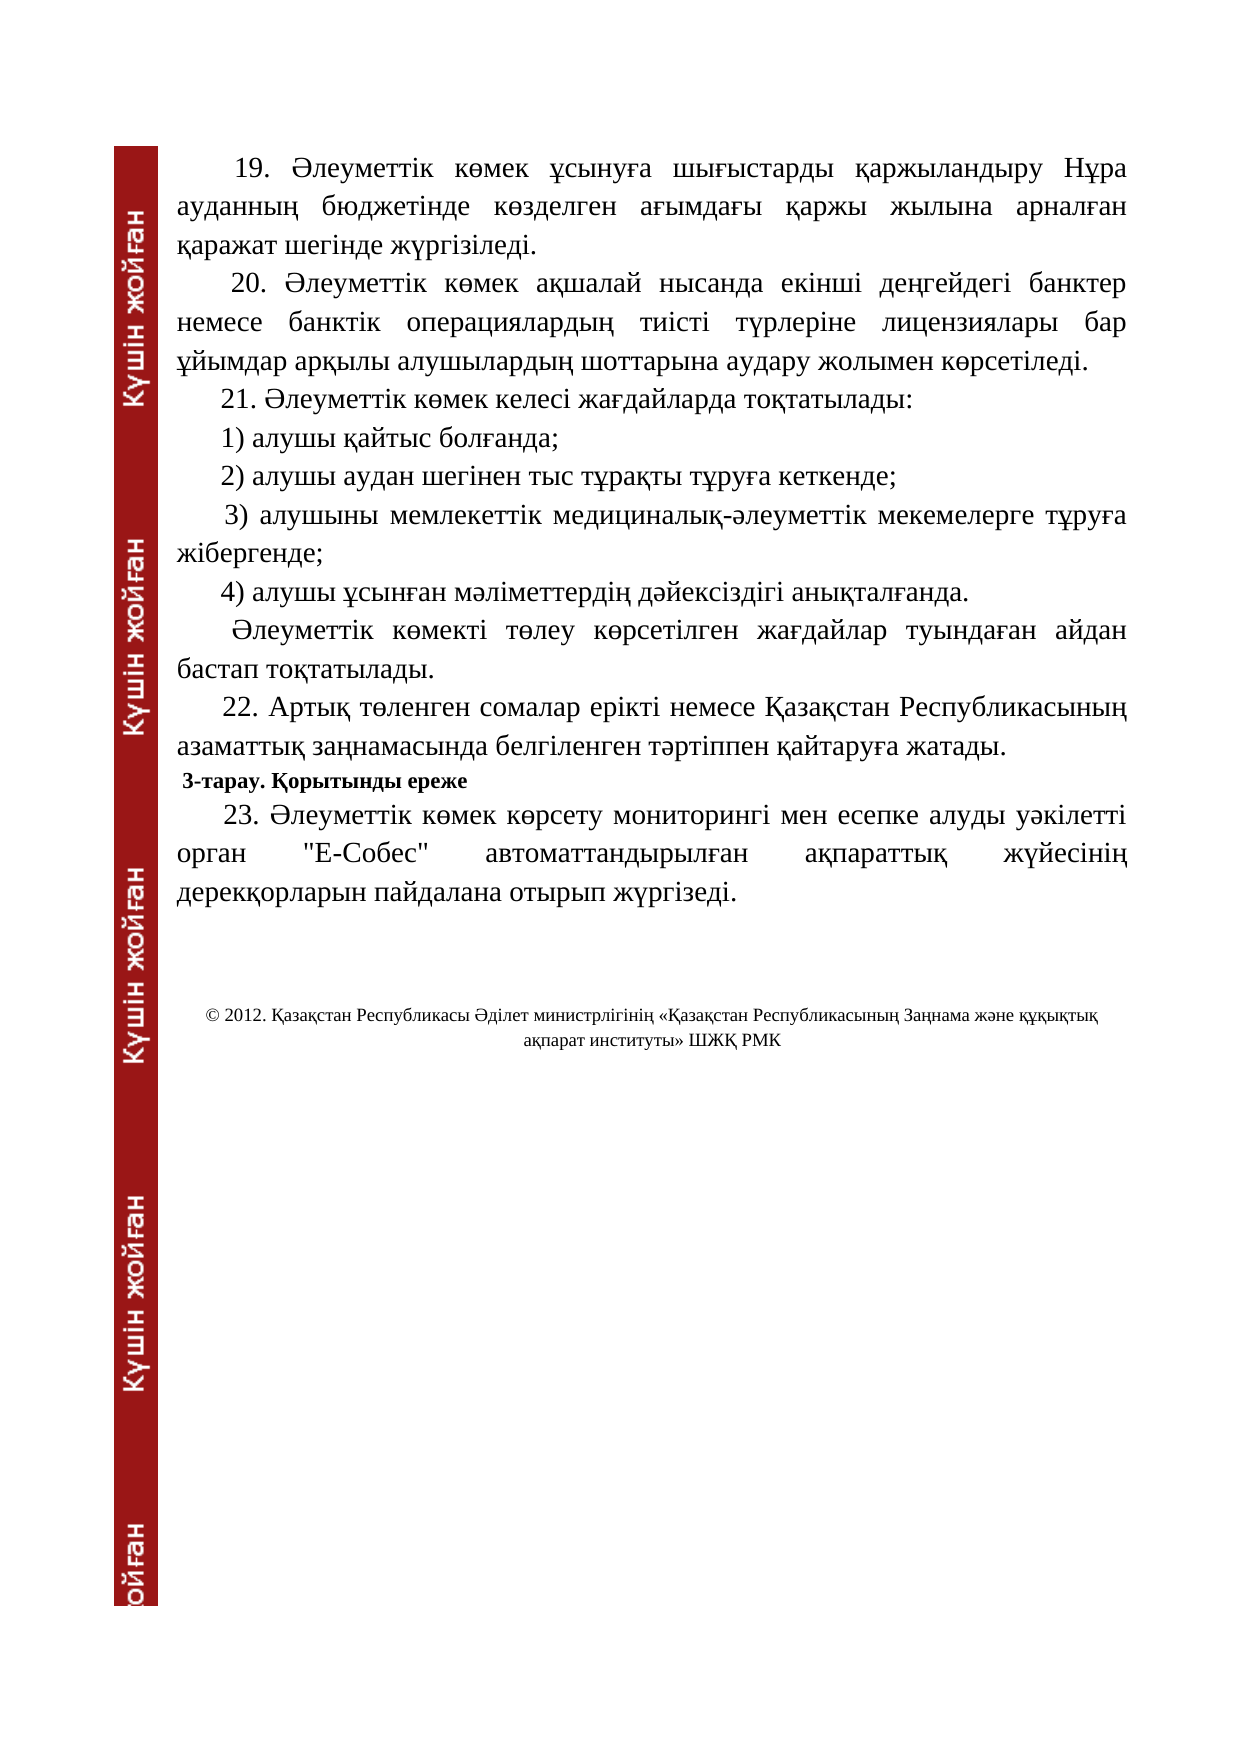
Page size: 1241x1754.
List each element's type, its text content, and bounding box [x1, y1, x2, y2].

picture [114, 376, 158, 381]
picture [114, 453, 158, 458]
text 20. Әлеуметтік көмек ақшалай нысанда екінші деңгейдегі банктер немесе банктік операциялардың тиісті түрлеріне лицензиялары бар ұйымдар арқылы алушылардың шоттарына аудару жолымен көрсетіледі. [112, 266, 1128, 376]
picture [114, 415, 158, 420]
text 2) алушы аудан шегінен тыс тұрақты тұруға кеткенде; [112, 458, 1128, 492]
text 19. Әлеуметтік көмек ұсынуға шығыстарды қаржыландыру Нұра ауданның бюджетінде көзделген ағымдағы қаржы жылына арналған қаражат шегінде жүргізіледі. [112, 150, 1128, 261]
text 23. Әлеуметтiк көмек көрсету мониторингi мен есепке алуды уәкiлеттi орган "Е-Собес" автоматтандырылған ақпараттық жүйесiнiң дерекқорларын пайдалана отырып жүргiзедi. [112, 797, 1128, 907]
text 21. Әлеуметтік көмек келесі жағдайларда тоқтатылады: [112, 381, 1128, 415]
picture [114, 684, 158, 689]
picture [114, 146, 158, 150]
picture [114, 793, 158, 797]
picture [114, 492, 158, 497]
picture [114, 762, 158, 767]
picture [114, 1051, 158, 1606]
picture [114, 569, 158, 574]
text 3-тарау. Қорытынды ереже [112, 767, 1128, 793]
picture [114, 607, 158, 612]
text 3) алушыны мемлекеттiк медициналық-әлеуметтiк мекемелерге тұруға жiбергенде; [112, 497, 1128, 569]
picture [114, 261, 158, 266]
text Әлеуметтiк көмектi төлеу көрсетiлген жағдайлар туындаған айдан бастап тоқтатылады. [112, 612, 1128, 684]
text © 2012. Қазақстан Республикасы Әділет министрлігінің «Қазақстан Республикасының Заңнама және құқықтық ақпарат институты» ШЖҚ РМК [112, 1004, 1128, 1051]
text 22. Артық төленген сомалар ерiктi немесе Қазақстан Республикасының азаматтық заңнамасында белгiленген тәртiппен қайтаруға жатады. [112, 689, 1128, 762]
picture [114, 907, 158, 1004]
text 1) алушы қайтыс болғанда; [112, 420, 1128, 453]
text 4) алушы ұсынған мәлiметтердiң дәйексiздiгi анықталғанда. [112, 574, 1128, 607]
